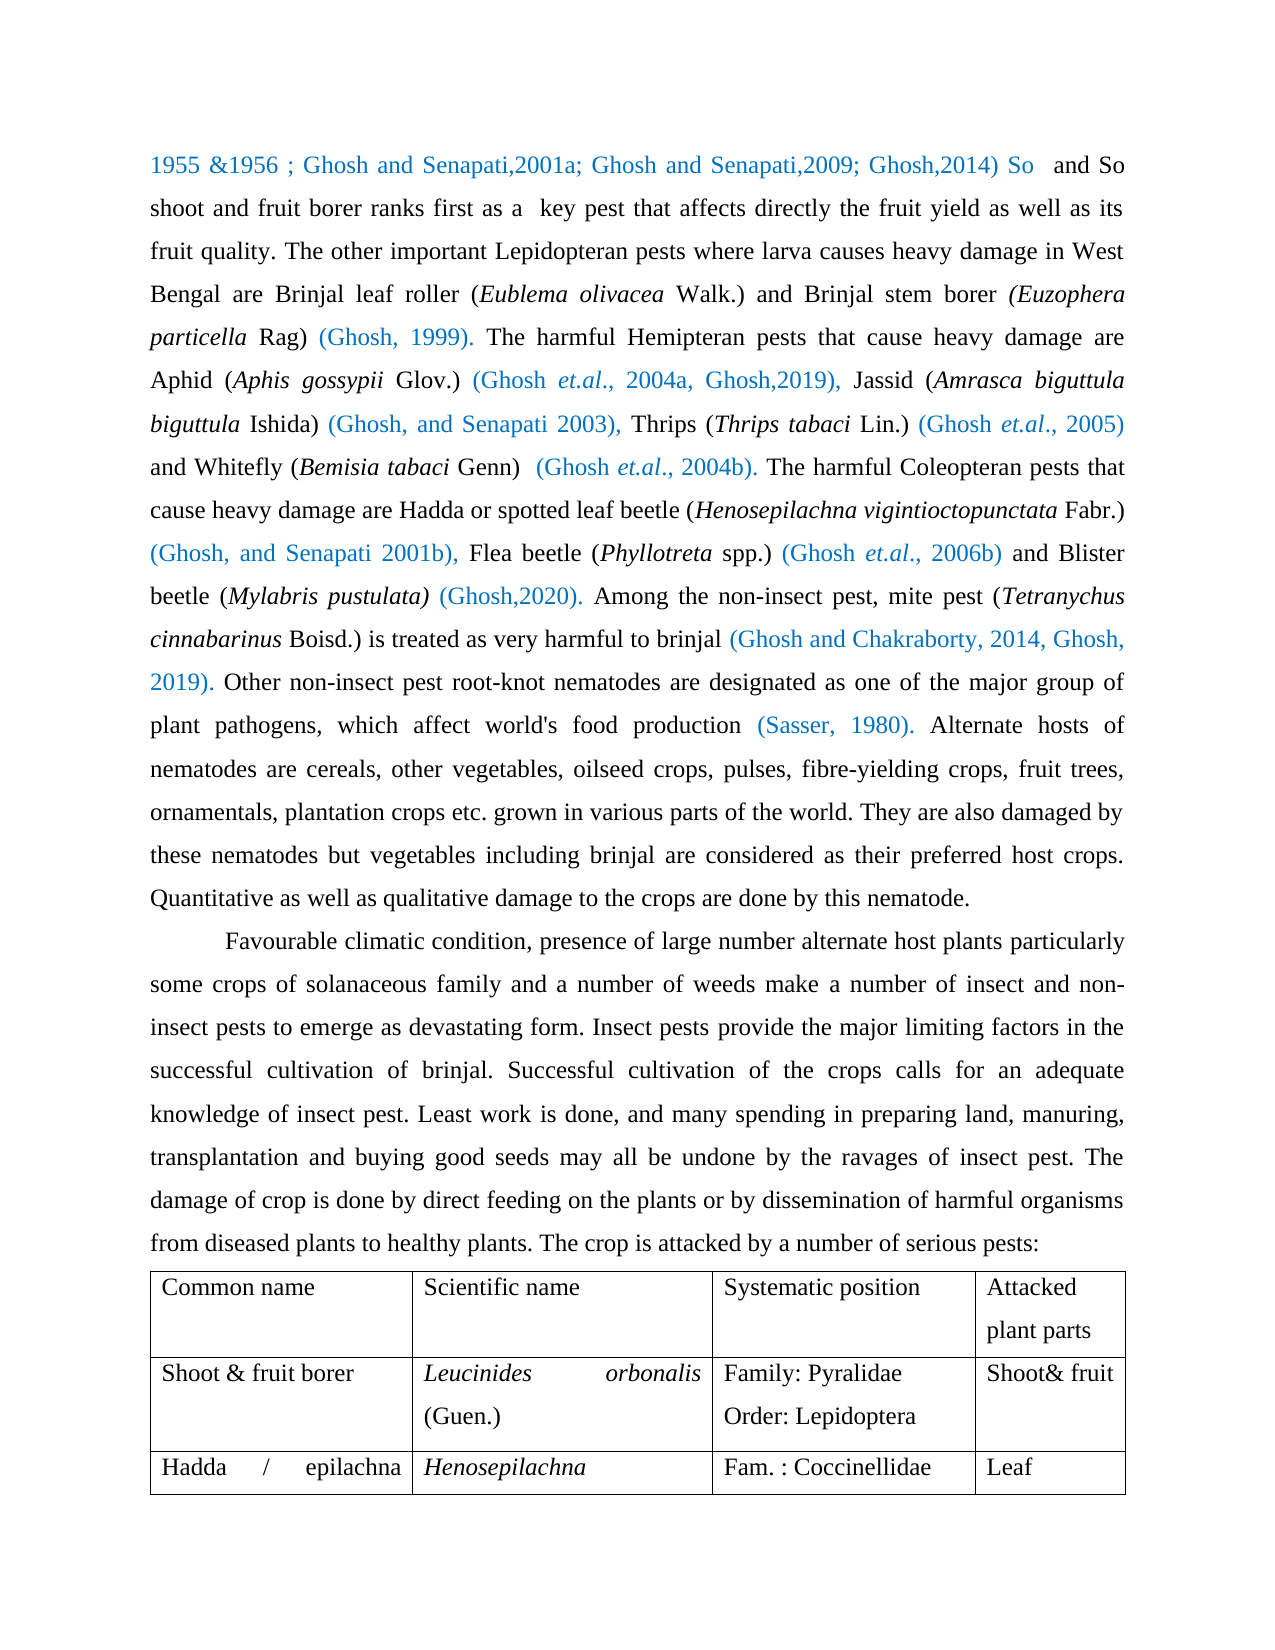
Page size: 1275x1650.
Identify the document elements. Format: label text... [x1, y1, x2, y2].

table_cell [713, 1452, 975, 1494]
text Favourable climatic condition, presence of large number alternate host plants particularly some crops of solanaceous family and a number of weeds make a number of insect and non-insect pests to emerge as devastating form. Insect pests provide the major limiting factors in the successful cultivation of brinjal. Successful cultivation of the crops calls for an adequate knowledge of insect pest. Least work is done, and many spending in preparing land, manuring, transplantation and buying good seeds may all be undone by the ravages of insect pest. The damage of crop is done by direct feeding on the plants or by dissemination of harmful organisms from diseased plants to healthy plants. The crop is attacked by a number of serious pests: [150, 926, 1125, 1257]
table_cell Shoot & fruit borer [151, 1358, 412, 1451]
table_header Attacked plant parts [976, 1272, 1125, 1357]
table_header Scientific name [413, 1272, 712, 1357]
table_cell Leucinides orbonalis (Guen.) [413, 1358, 712, 1451]
table_cell Shoot& fruit [976, 1358, 1125, 1451]
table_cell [151, 1452, 412, 1494]
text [150, 150, 1125, 912]
table_header Systematic position [713, 1272, 975, 1357]
table_cell Family: Pyralidae Order: Lepidoptera [713, 1358, 975, 1451]
table_cell Leaf [976, 1452, 1125, 1494]
table_header Common name [151, 1272, 412, 1357]
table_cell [413, 1452, 712, 1494]
